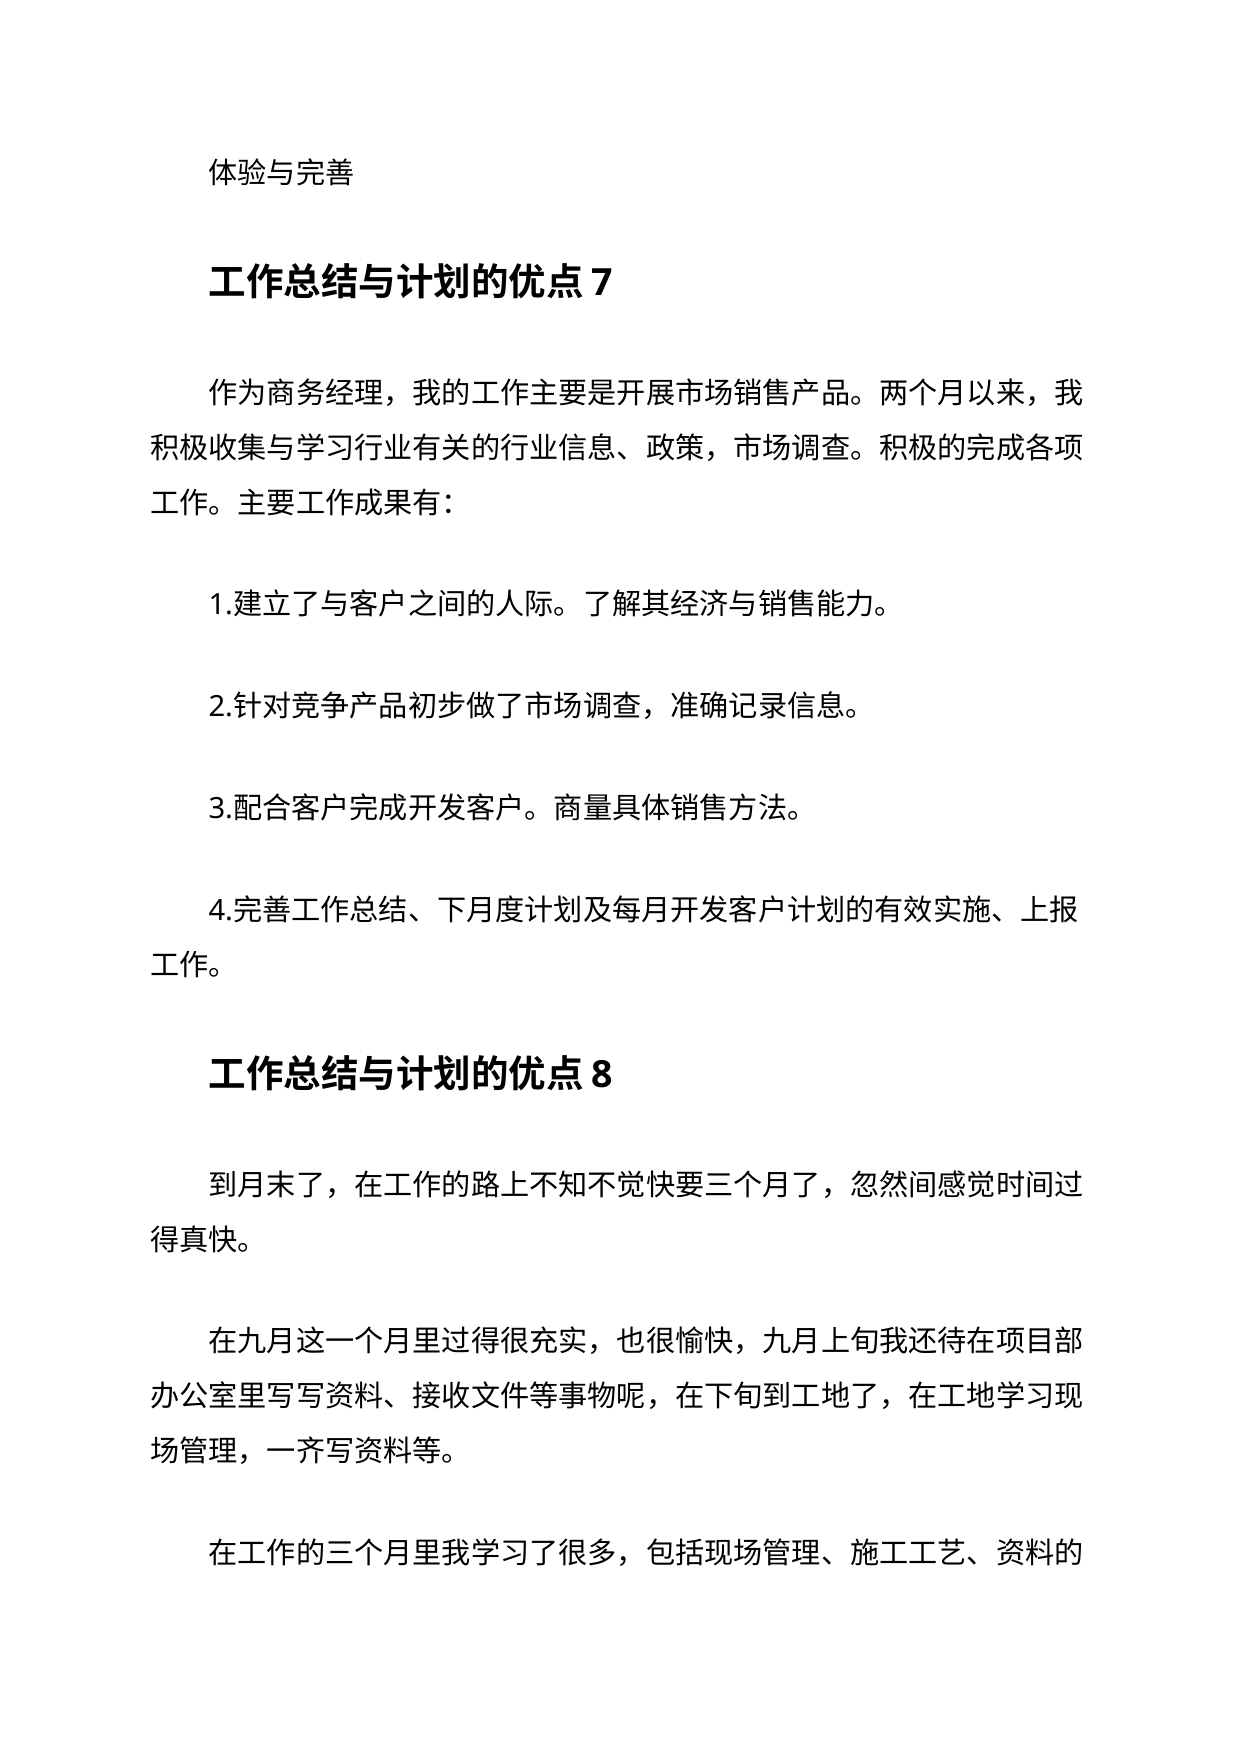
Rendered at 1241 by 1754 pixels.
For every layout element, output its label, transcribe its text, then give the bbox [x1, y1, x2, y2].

text 4.完善工作总结、下月度计划及每月开发客户计划的有效实施、上报工作。 [150, 887, 1090, 984]
text 作为商务经理，我的工作主要是开展市场销售产品。两个月以来，我积极收集与学习行业有关的行业信息、政策，市场调查。积极的完成各项工作。主要工作成果有： [150, 369, 1090, 521]
text 体验与完善 [150, 150, 1090, 192]
text 在九月这一个月里过得很充实，也很愉快，九月上旬我还待在项目部办公室里写写资料、接收文件等事物呢，在下旬到工地了，在工地学习现场管理，一齐写资料等。 [150, 1318, 1090, 1470]
text 2.针对竞争产品初步做了市场调查，准确记录信息。 [150, 683, 1090, 725]
text 工作总结与计划的优点7 [150, 252, 1090, 306]
text 3.配合客户完成开发客户。商量具体销售方法。 [150, 785, 1090, 827]
text 1.建立了与客户之间的人际。了解其经济与销售能力。 [150, 581, 1090, 623]
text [150, 1529, 1090, 1572]
text 到月末了，在工作的路上不知不觉快要三个月了，忽然间感觉时间过得真快。 [150, 1161, 1090, 1258]
text 工作总结与计划的优点8 [150, 1044, 1090, 1098]
